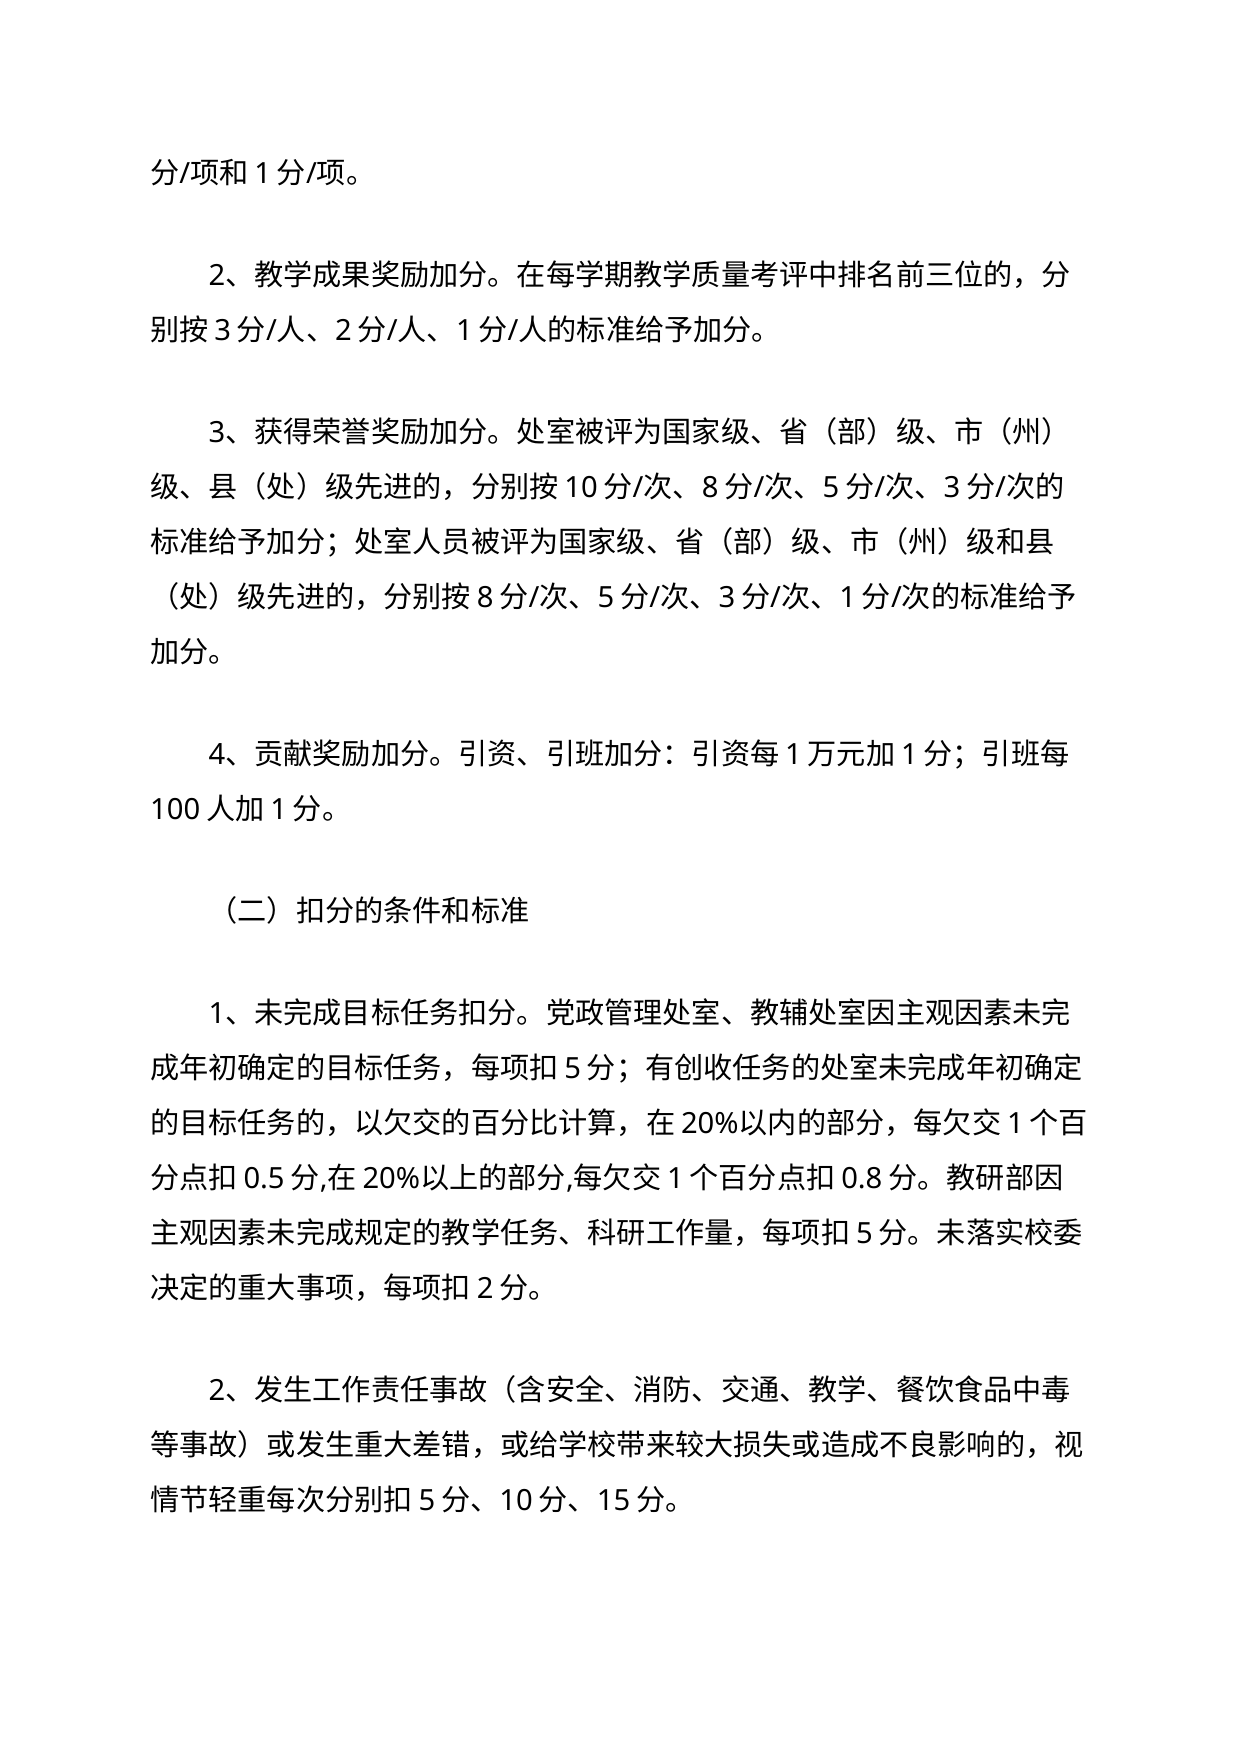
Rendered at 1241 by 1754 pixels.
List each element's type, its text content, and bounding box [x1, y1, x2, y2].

text 4、贡献奖励加分。引资、引班加分：引资每1万元加1分；引班每100人加1分。 [150, 731, 1090, 828]
text 2、教学成果奖励加分。在每学期教学质量考评中排名前三位的，分别按3分/人、2分/人、1分/人的标准给予加分。 [150, 252, 1090, 349]
text 3、获得荣誉奖励加分。处室被评为国家级、省（部）级、市（州）级、县（处）级先进的，分别按10分/次、8分/次、5分/次、3分/次的标准给予加分；处室人员被评为国家级、省（部）级、市（州）级和县（处）级先进的，分别按8分/次、5分/次、3分/次、1分/次的标准给予加分。 [150, 409, 1090, 671]
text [150, 150, 1090, 192]
text 1、未完成目标任务扣分。党政管理处室、教辅处室因主观因素未完成年初确定的目标任务，每项扣5分；有创收任务的处室未完成年初确定的目标任务的，以欠交的百分比计算，在20%以内的部分，每欠交1个百分点扣0.5分,在20%以上的部分,每欠交1个百分点扣0.8分。教研部因主观因素未完成规定的教学任务、科研工作量，每项扣5分。未落实校委决定的重大事项，每项扣2分。 [150, 989, 1090, 1307]
text 2、发生工作责任事故（含安全、消防、交通、教学、餐饮食品中毒等事故）或发生重大差错，或给学校带来较大损失或造成不良影响的，视情节轻重每次分别扣5分、10分、15分。 [150, 1366, 1090, 1519]
text （二）扣分的条件和标准 [150, 888, 1090, 930]
